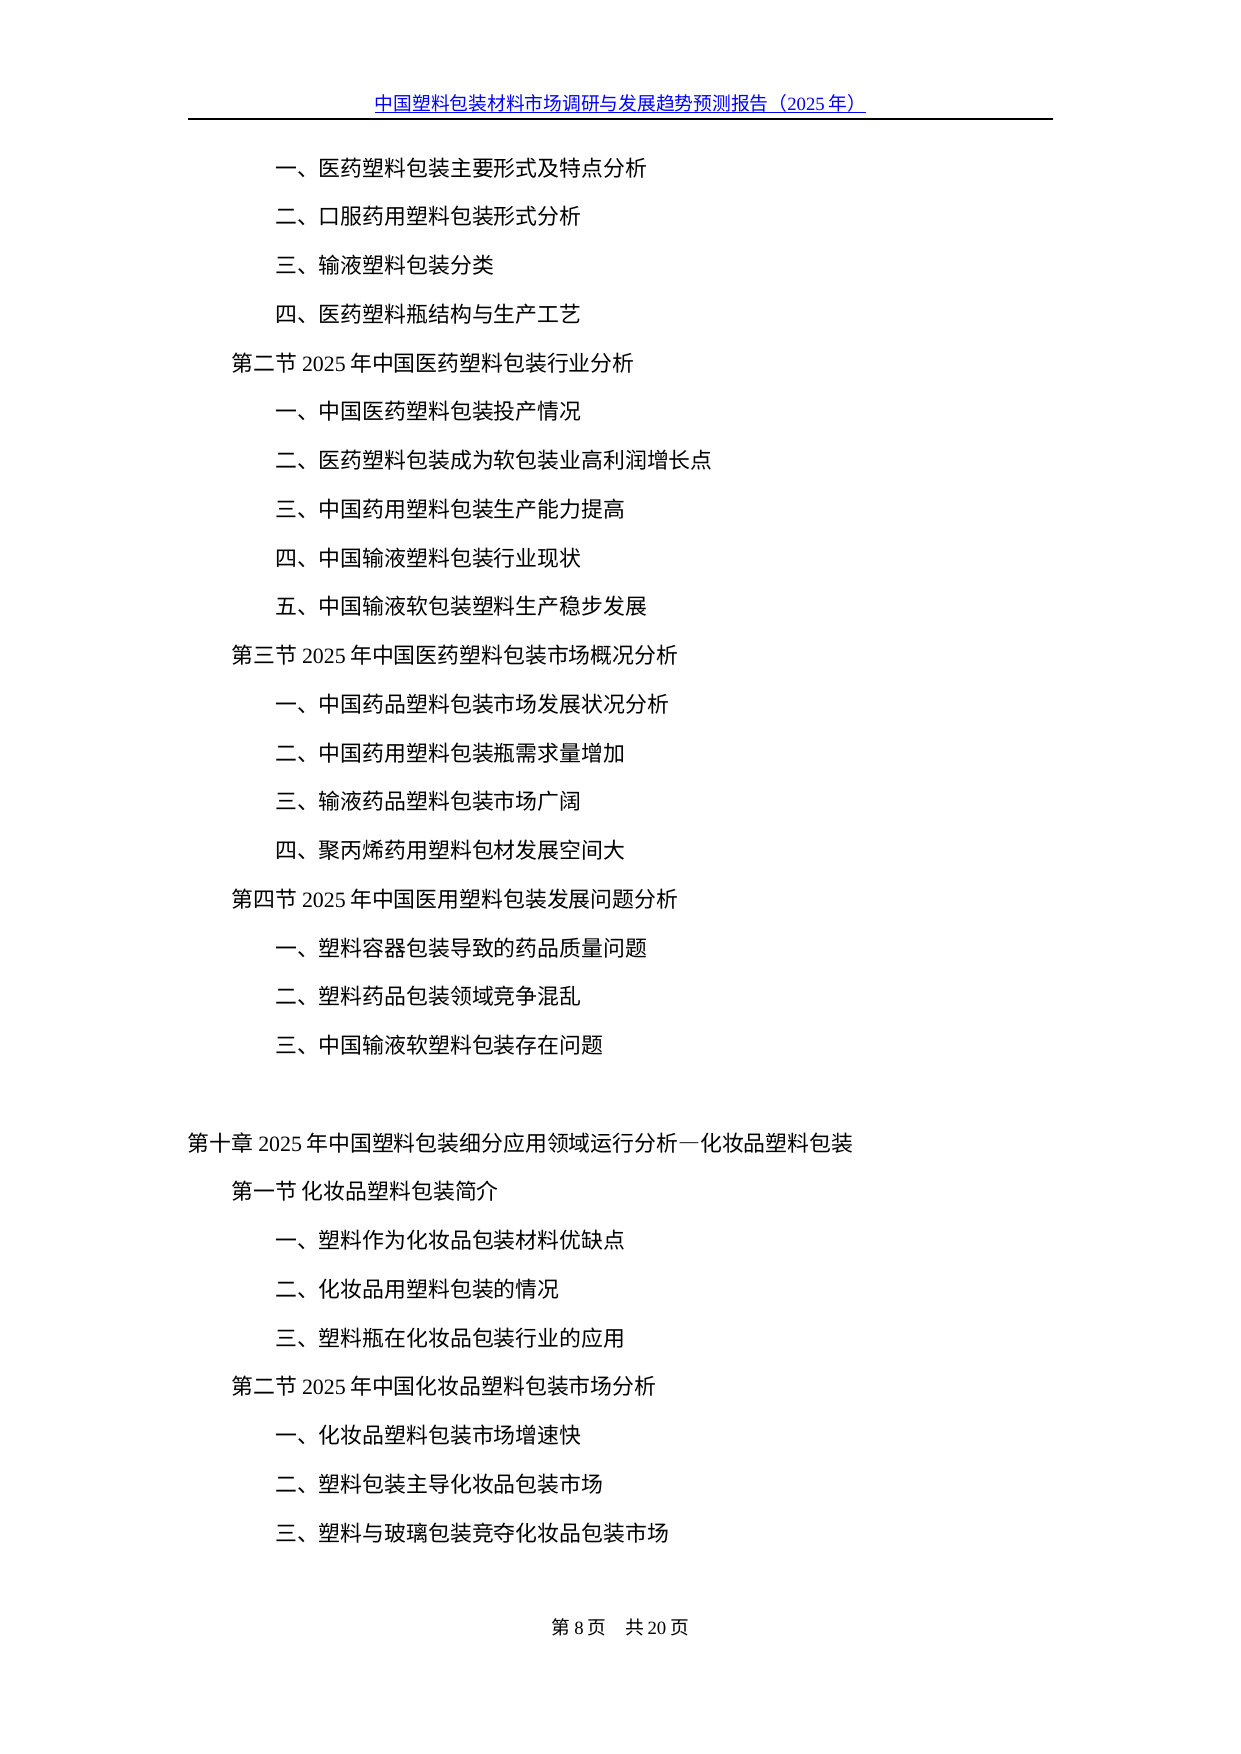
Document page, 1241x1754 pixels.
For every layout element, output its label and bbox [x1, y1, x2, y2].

text [187, 150, 1053, 1548]
